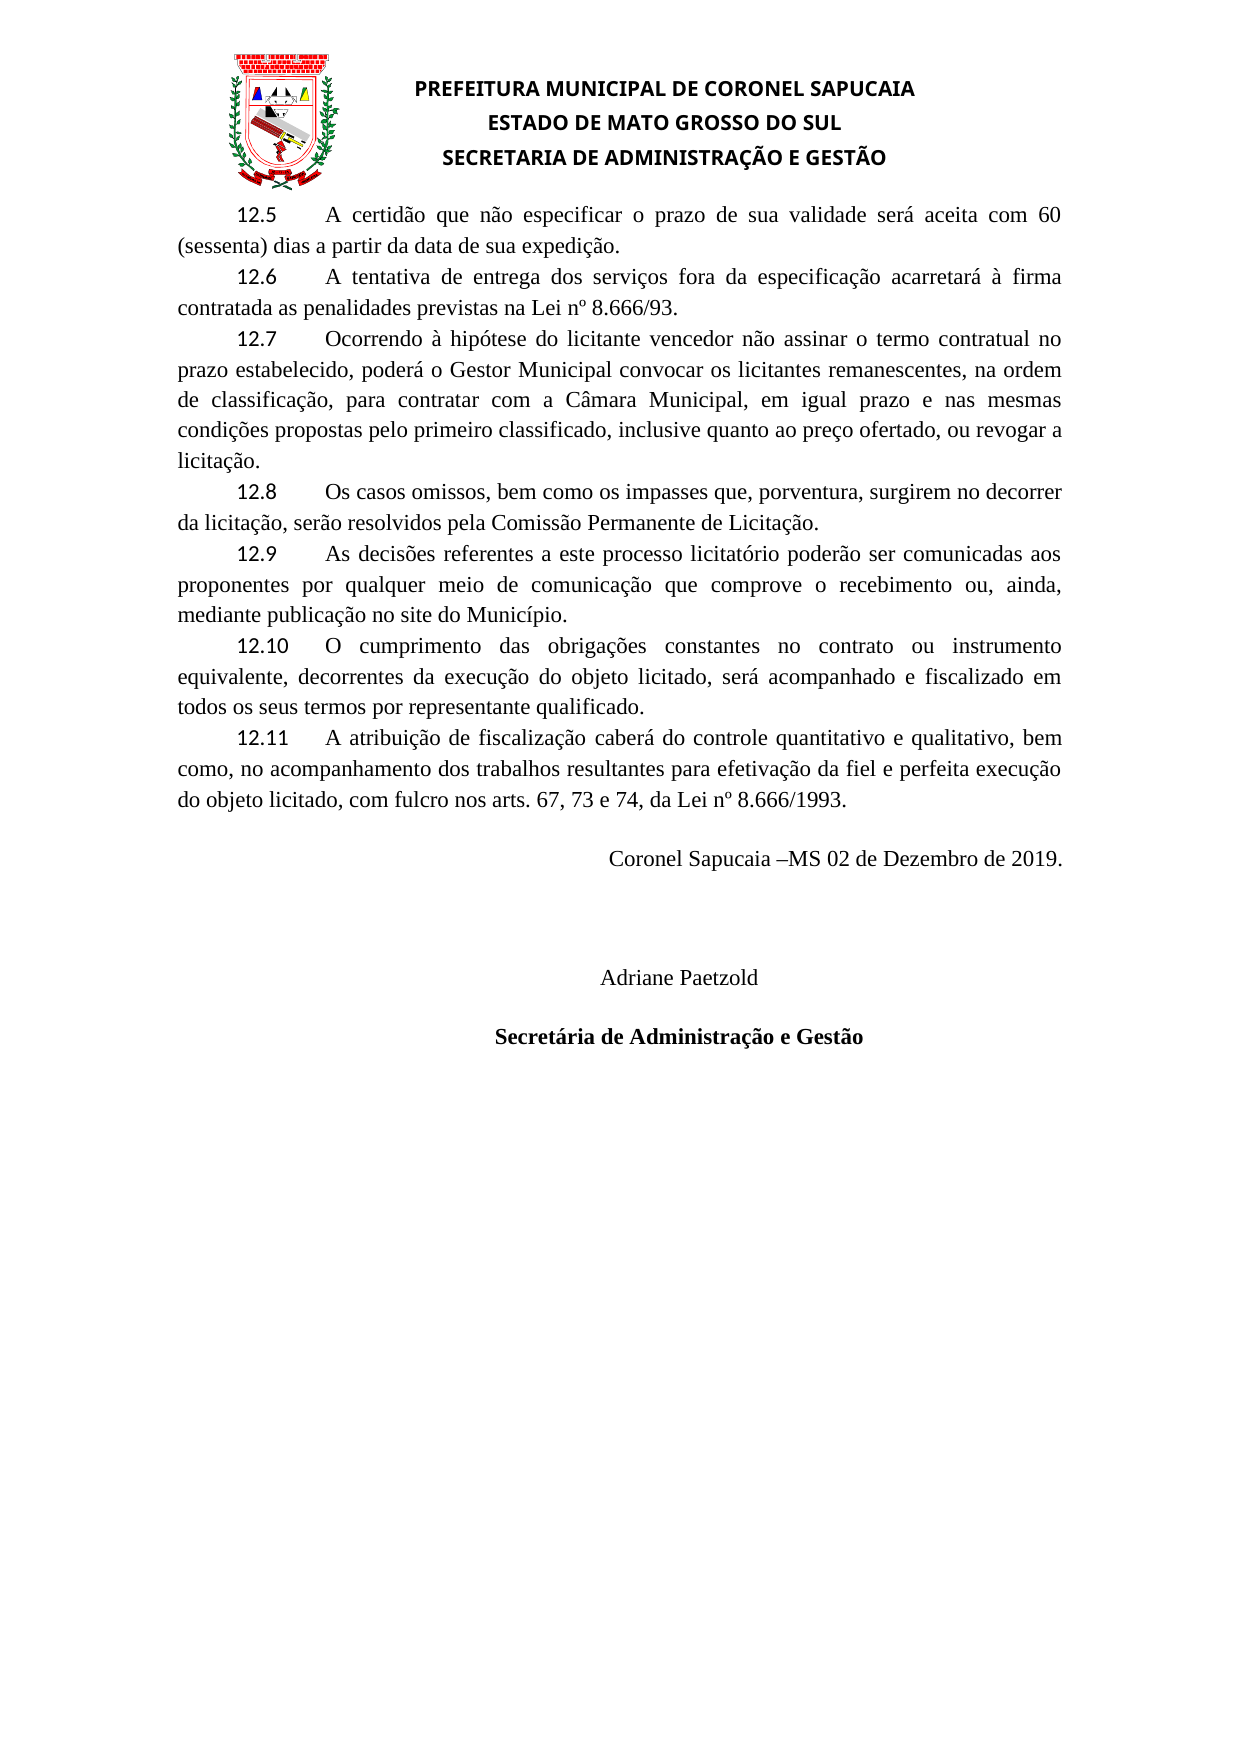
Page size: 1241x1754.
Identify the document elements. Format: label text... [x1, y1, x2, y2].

text Coronel Sapucaia –MS 02 de Dezembro de 2019. [177, 845, 1063, 871]
list A certidão que não especificar o prazo de sua validade será aceita com 60 (sessenta) dias a partir da data de sua expedição. [177, 200, 1063, 258]
list A tentativa de entrega dos serviços fora da especificação acarretará à firma contratada as penalidades previstas na Lei nº 8.666/93. [177, 262, 1063, 320]
list O cumprimento das obrigações constantes no contrato ou instrumento equivalente, decorrentes da execução do objeto licitado, será acompanhado e fiscalizado em todos os seus termos por representante qualificado. [177, 631, 1063, 720]
text Adriane Paetzold [177, 964, 1063, 990]
text Secretária de Administração e Gestão [177, 1023, 1063, 1049]
list Ocorrendo à hipótese do licitante vencedor não assinar o termo contratual no prazo estabelecido, poderá o Gestor Municipal convocar os licitantes remanescentes, na ordem de classificação, para contratar com a Câmara Municipal, em igual prazo e nas mesmas condições propostas pelo primeiro classificado, inclusive quanto ao preço ofertado, ou revogar a licitação. [177, 324, 1063, 473]
list Os casos omissos, bem como os impasses que, porventura, surgirem no decorrer da licitação, serão resolvidos pela Comissão Permanente de Licitação. [177, 477, 1063, 535]
list A atribuição de fiscalização caberá do controle quantitativo e qualitativo, bem como, no acompanhamento dos trabalhos resultantes para efetivação da fiel e perfeita execução do objeto licitado, com fulcro nos arts. 67, 73 e 74, da Lei nº 8.666/1993. [177, 723, 1063, 812]
list As decisões referentes a este processo licitatório poderão ser comunicadas aos proponentes por qualquer meio de comunicação que comprove o recebimento ou, ainda, mediante publicação no site do Município. [177, 539, 1063, 627]
